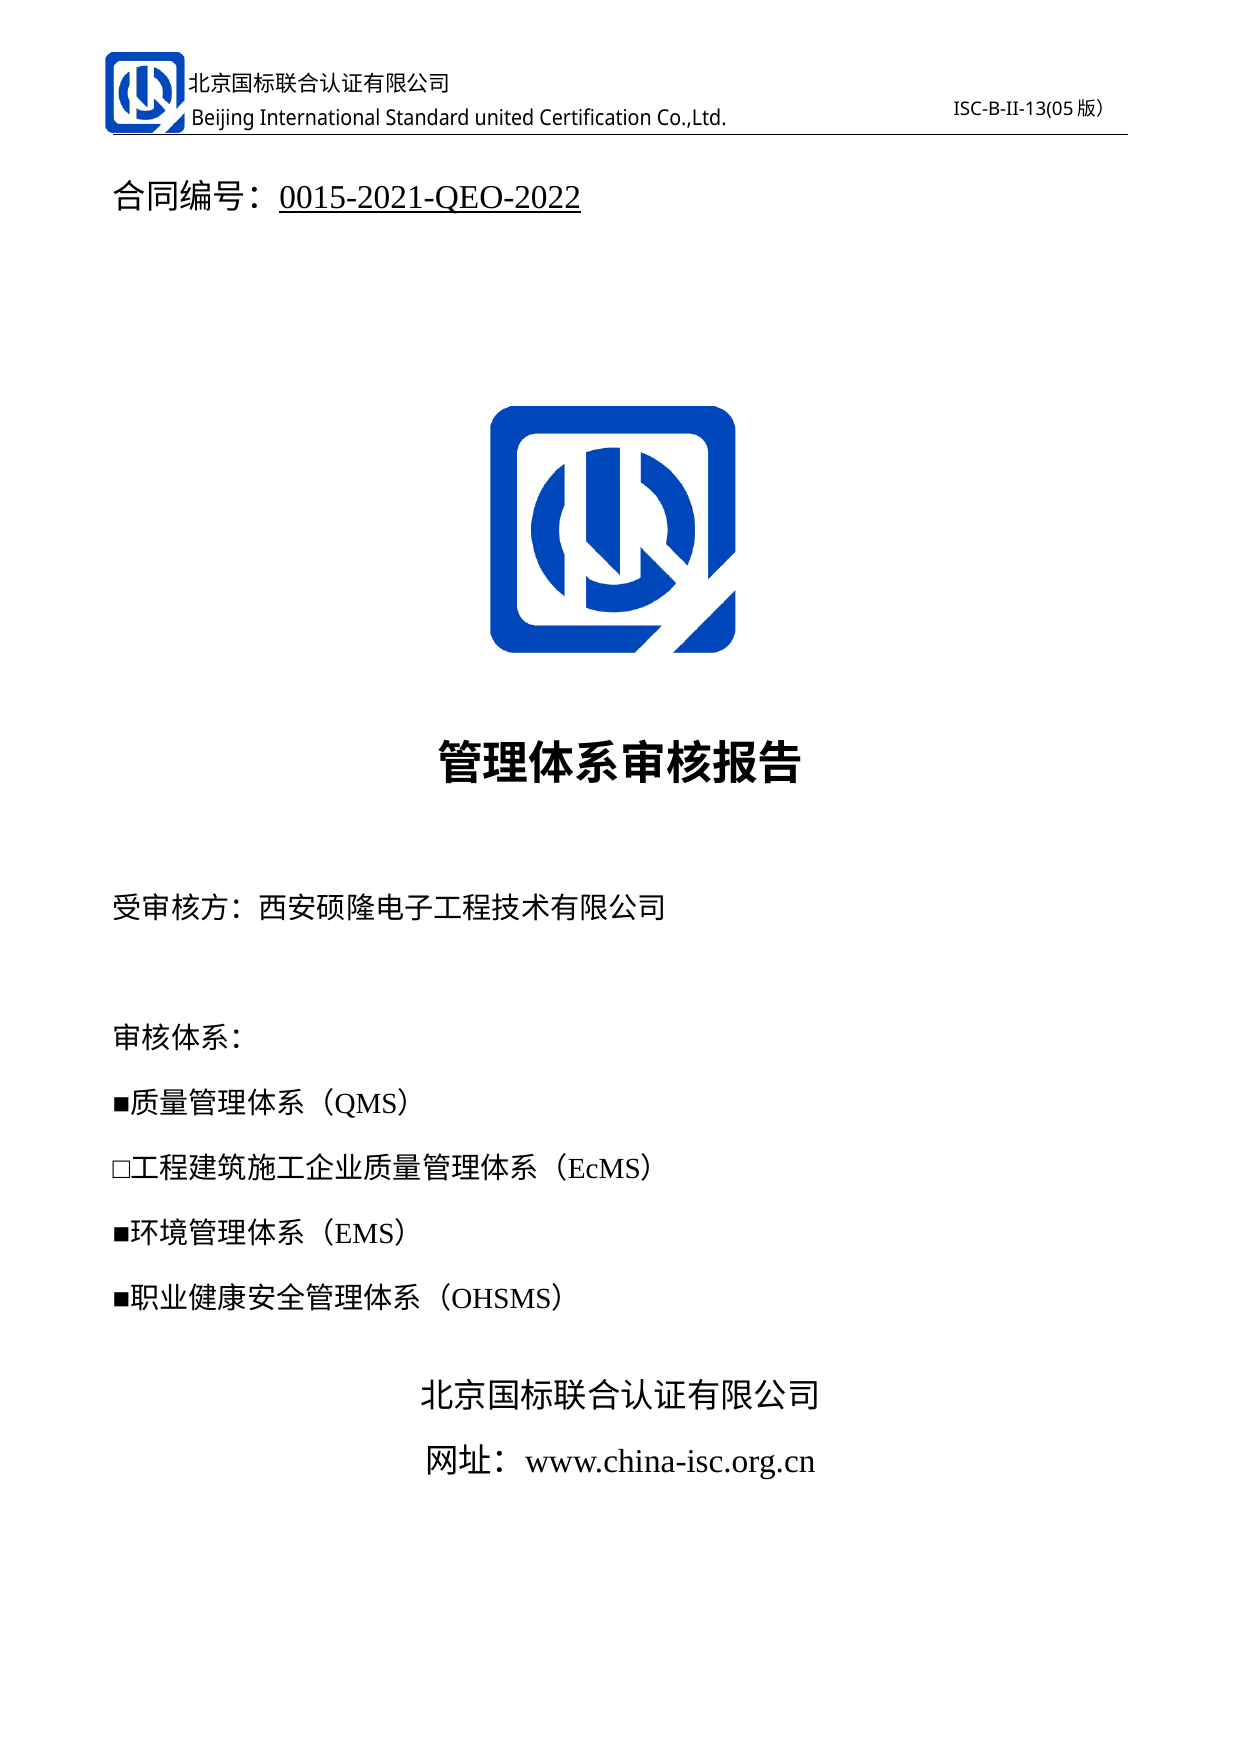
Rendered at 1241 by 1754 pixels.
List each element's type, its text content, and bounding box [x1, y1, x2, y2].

text ■质量管理体系（QMS） [112, 1068, 1128, 1133]
picture [105, 52, 185, 133]
text ■职业健康安全管理体系（OHSMS） [112, 1263, 1128, 1328]
text 受审核方：西安硕隆电子工程技术有限公司 [112, 873, 1128, 938]
text □工程建筑施工企业质量管理体系（EcMS） [112, 1133, 1128, 1198]
text ■环境管理体系（EMS） [112, 1198, 1128, 1263]
text 审核体系： [112, 1003, 1128, 1068]
text 北京国标联合认证有限公司 [112, 1361, 1128, 1426]
text 网址：www.china-isc.org.cn [112, 1426, 1128, 1491]
picture [490, 406, 736, 653]
text 合同编号：0015-2021-QEO-2022 [112, 162, 1128, 227]
text 管理体系审核报告 [112, 711, 1128, 808]
